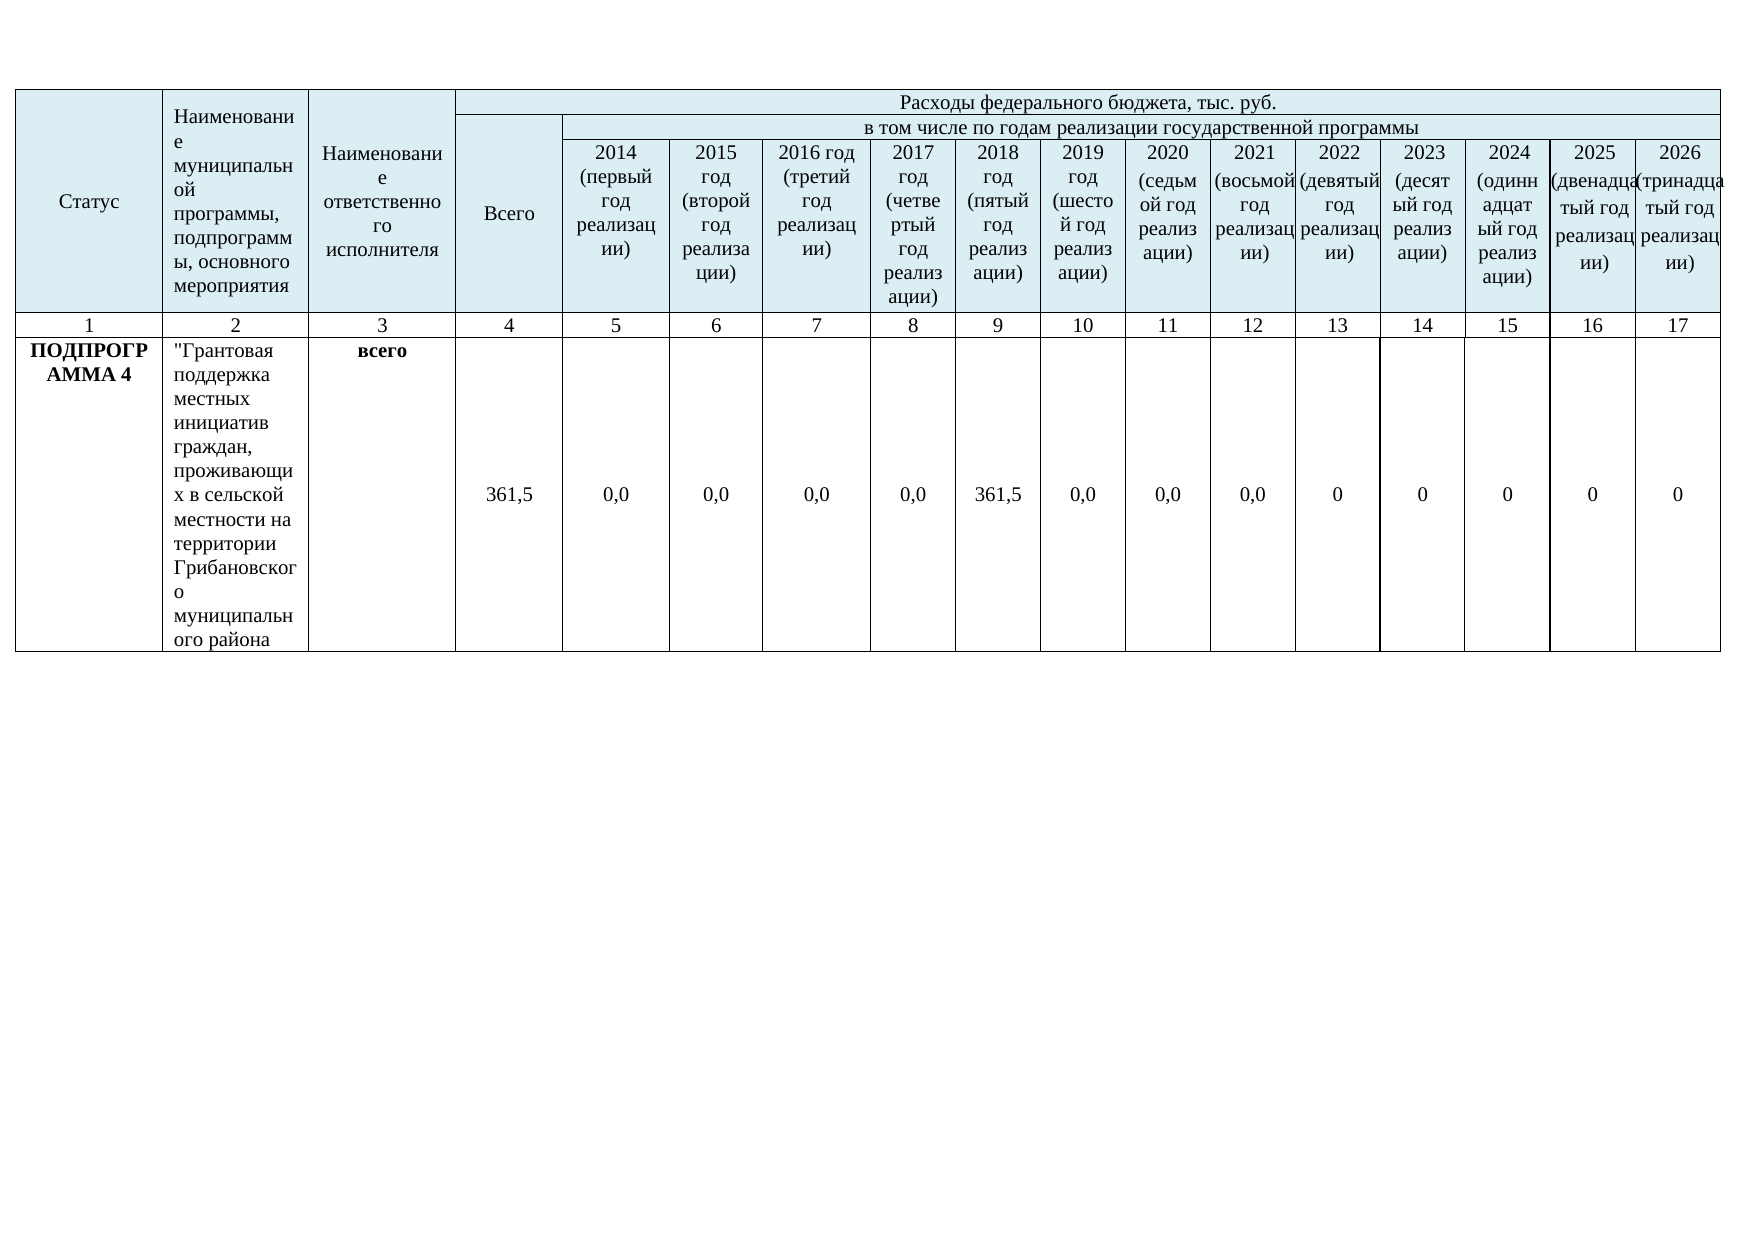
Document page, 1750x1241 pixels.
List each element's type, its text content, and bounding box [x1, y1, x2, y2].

table_cell 3 [309, 313, 455, 337]
table_cell 17 [1636, 313, 1720, 337]
table_header Статус [16, 90, 162, 312]
table_cell 2026 (тринадцатый год реализации) [1636, 140, 1720, 312]
table_cell 2025 (двенадцатый год реализации) [1551, 140, 1635, 312]
table_cell 11 [1126, 313, 1210, 337]
table_cell 2018 год (пятый год реализации) [956, 140, 1040, 312]
table_cell 0,0 [1041, 338, 1125, 651]
table_cell 13 [1296, 313, 1380, 337]
table_cell 0,0 [871, 338, 955, 651]
table_cell 2019 год (шестой год реализации) [1041, 140, 1125, 312]
table_cell 2014 (первый год реализации) [563, 140, 669, 312]
table_cell в том числе по годам реализации государственной программы [563, 115, 1720, 139]
table_cell 4 [456, 313, 562, 337]
table_cell 12 [1211, 313, 1295, 337]
table_cell 0 [1551, 338, 1635, 651]
table_cell 0,0 [563, 338, 669, 651]
table_cell Всего [456, 115, 562, 312]
table_cell 10 [1041, 313, 1125, 337]
table_cell 2015 год (второй год реализации) [670, 140, 762, 312]
table_header Наименование ответственного исполнителя [309, 90, 455, 312]
table_cell 0,0 [1211, 338, 1295, 651]
table_cell 0 [1296, 338, 1379, 651]
table_header Наименование муниципальной программы, подпрограммы, основного мероприятия [163, 90, 308, 312]
table_cell 6 [670, 313, 762, 337]
table_cell "Грантовая поддержка местных инициатив граждан, проживающих в сельской местности на территории Грибановского муниципального района [163, 338, 308, 651]
table_cell 2 [163, 313, 308, 337]
table_cell 0 [1381, 338, 1464, 651]
table_cell 2023 (десятый год реализации) [1381, 140, 1465, 312]
table_cell 2017 год (четвертый год реализации) [871, 140, 955, 312]
table_cell 2024 (одиннадцатый год реализации) [1466, 140, 1549, 312]
table_cell 361,5 [956, 338, 1040, 651]
table_cell 7 [763, 313, 870, 337]
table_cell 0,0 [1126, 338, 1210, 651]
table_cell 2020 (седьмой год реализации) [1126, 140, 1210, 312]
table_cell 14 [1381, 313, 1465, 337]
table_cell всего [309, 338, 455, 651]
table_cell 15 [1466, 313, 1549, 337]
table_cell 2021 (восьмой год реализации) [1211, 140, 1295, 312]
table_cell 2022 (девятый год реализации) [1296, 140, 1380, 312]
table_cell 0 [1465, 338, 1549, 651]
table_cell 361,5 [456, 338, 562, 651]
table_cell 2016 год (третий год реализации) [763, 140, 870, 312]
table_cell 1 [16, 313, 162, 337]
table_header Расходы федерального бюджета, тыс. руб. [456, 90, 1720, 114]
table_cell 0,0 [763, 338, 870, 651]
table_cell 9 [956, 313, 1040, 337]
table_cell 0 [1636, 338, 1720, 651]
table_cell ПОДПРОГРАММА 4 [16, 338, 162, 651]
table_cell 5 [563, 313, 669, 337]
table_cell 0,0 [670, 338, 762, 651]
table_cell 8 [871, 313, 955, 337]
table_cell 16 [1551, 313, 1635, 337]
